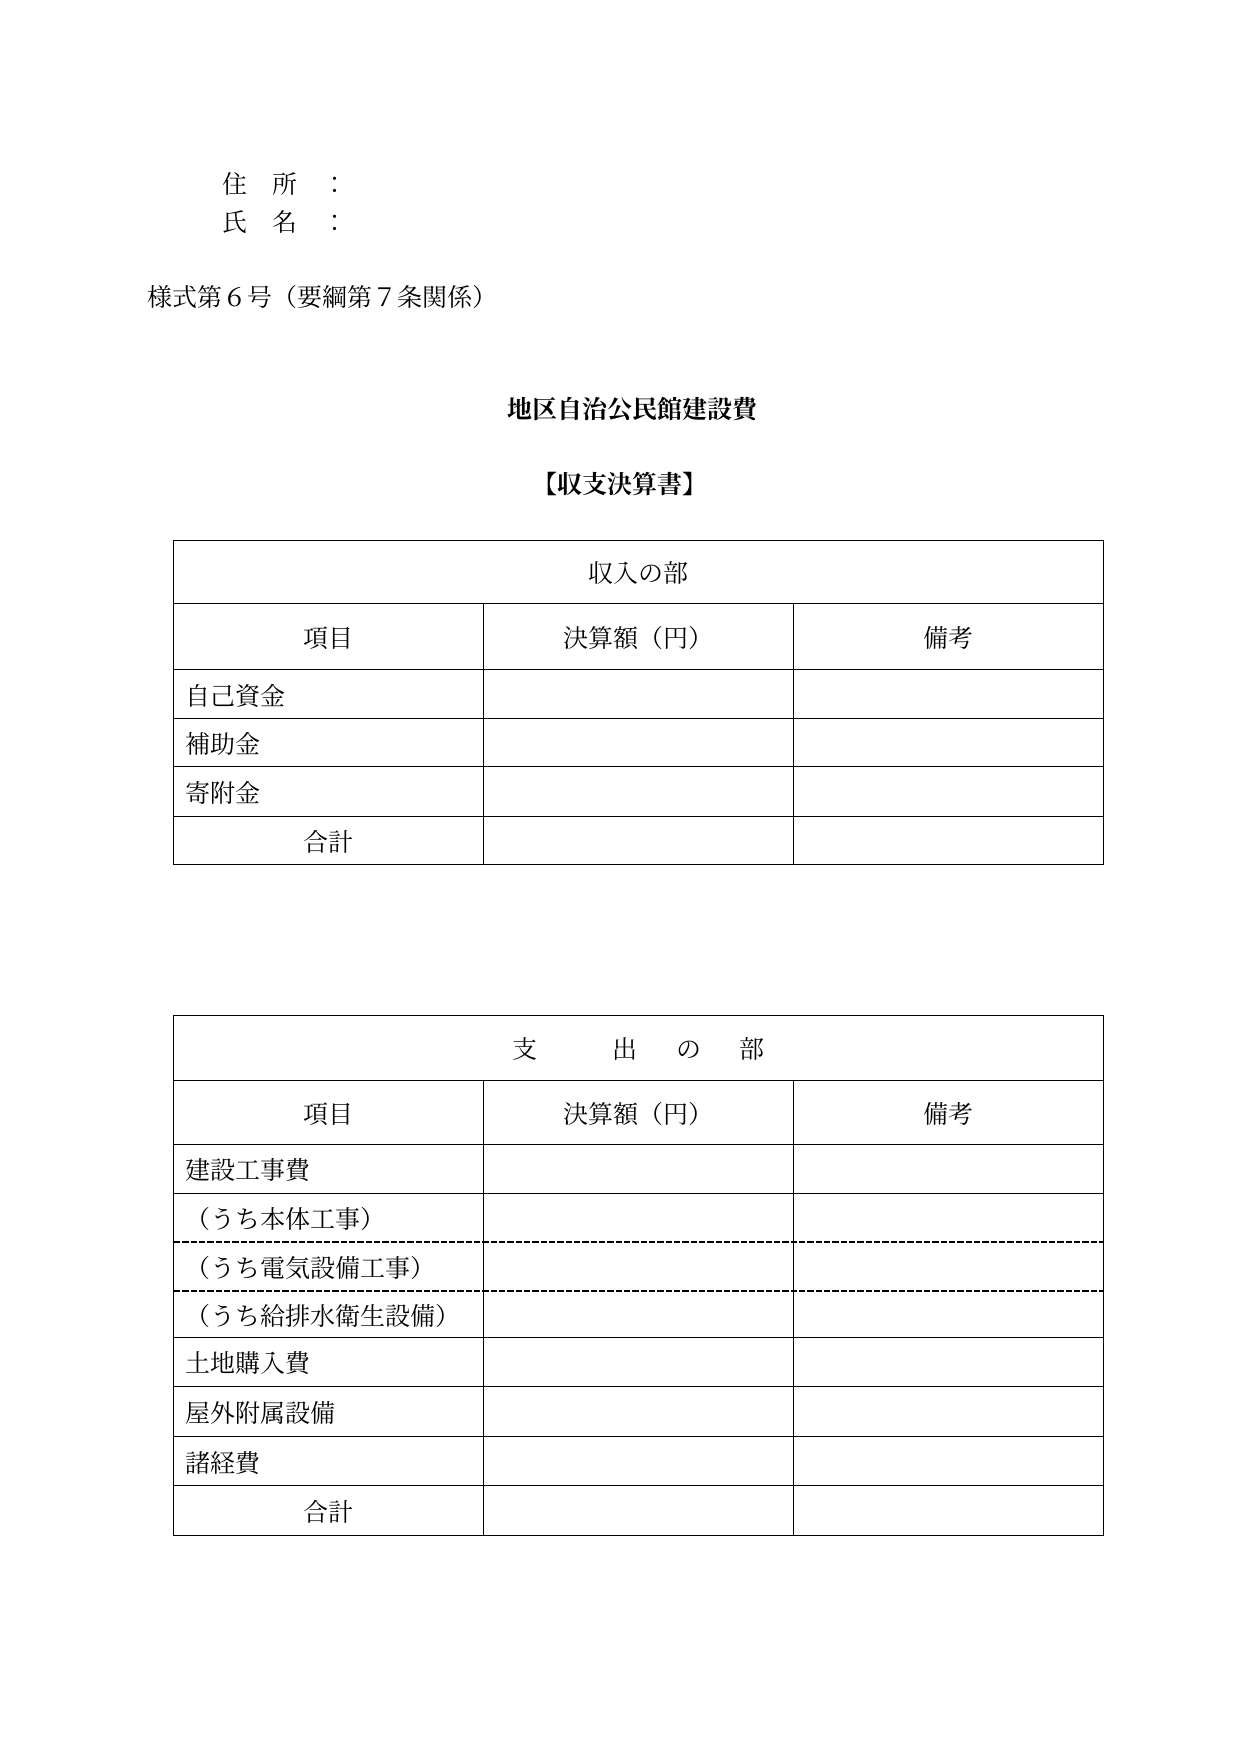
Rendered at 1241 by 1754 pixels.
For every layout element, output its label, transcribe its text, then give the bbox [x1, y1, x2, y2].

table_cell [794, 1241, 1103, 1290]
table_cell [794, 1194, 1103, 1241]
table_cell [484, 1290, 793, 1337]
table_cell [794, 1290, 1103, 1337]
table_cell [484, 817, 793, 864]
table_cell [484, 1486, 793, 1534]
table_cell [794, 719, 1103, 766]
table_cell 備考 [794, 1081, 1103, 1143]
table_cell [484, 1145, 793, 1193]
table_cell [484, 1241, 793, 1290]
table_cell 決算額（円） [484, 1081, 793, 1143]
table_cell [484, 767, 793, 816]
table_cell [794, 1486, 1103, 1534]
text 地区自治公民館建設費 [148, 389, 1092, 427]
table_cell [794, 1437, 1103, 1485]
table_cell 合計 [174, 1486, 483, 1534]
table_cell （うち本体工事） [174, 1194, 483, 1241]
table_cell [794, 817, 1103, 864]
table_cell [484, 1387, 793, 1436]
table_cell [484, 1437, 793, 1485]
text 氏 名 ： [148, 202, 1092, 239]
table_cell [484, 1338, 793, 1386]
table_cell [794, 1145, 1103, 1193]
text 【収支決算書】 [148, 464, 1092, 502]
table_cell 諸経費 [174, 1437, 483, 1485]
table_cell 決算額（円） [484, 604, 793, 669]
table_cell 補助金 [174, 719, 483, 766]
text 様式第６号（要綱第７条関係） [148, 277, 1092, 314]
table_cell （うち電気設備工事） [174, 1241, 483, 1290]
table_cell 寄附金 [174, 767, 483, 816]
table_cell [794, 1387, 1103, 1436]
table_cell [484, 719, 793, 766]
text 住 所 ： [148, 164, 1092, 202]
table_cell 備考 [794, 604, 1103, 669]
table_cell 自己資金 [174, 670, 483, 718]
table_cell [484, 670, 793, 718]
table_cell [484, 1194, 793, 1241]
table_cell 屋外附属設備 [174, 1387, 483, 1436]
table_cell 土地購入費 [174, 1338, 483, 1386]
table_cell 項目 [174, 604, 483, 669]
table_cell [794, 670, 1103, 718]
table_header 支 出 の 部 [174, 1016, 1103, 1080]
table_cell [794, 767, 1103, 816]
table_cell 項目 [174, 1081, 483, 1143]
table_header 収入の部 [174, 541, 1103, 603]
table_cell [794, 1338, 1103, 1386]
table_cell （うち給排水衛生設備） [174, 1290, 483, 1337]
table_cell 合計 [174, 817, 483, 864]
table_cell 建設工事費 [174, 1145, 483, 1193]
